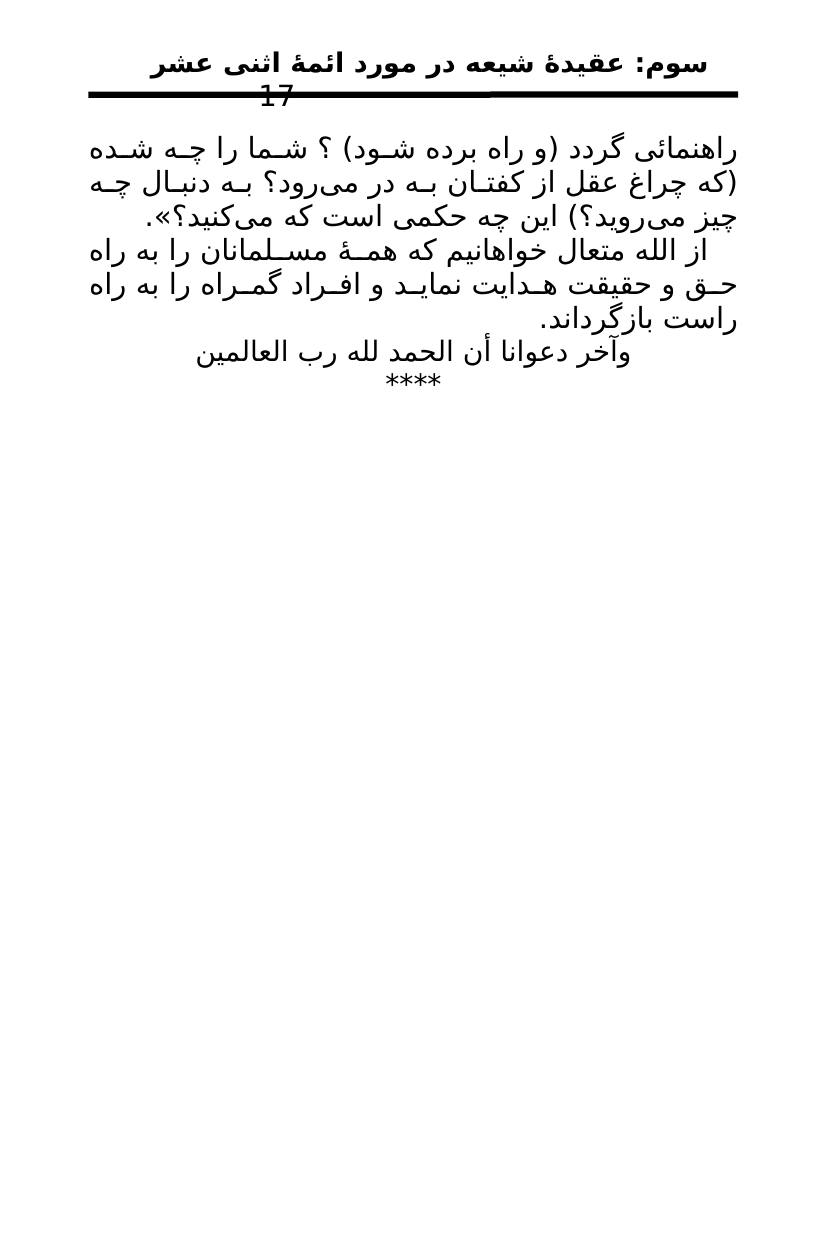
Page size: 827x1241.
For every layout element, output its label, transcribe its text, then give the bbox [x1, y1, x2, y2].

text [89, 132, 738, 233]
text وآخر دعوانا أن الحمد لله رب العالمین [89, 335, 738, 368]
text از الله متعال خواهانیم که‌ همۀ مسلمانان را به‌ راه حق و حقیقت هدایت نماید و افراد گمراه را به‌ راه راست بازگرداند. [89, 233, 738, 335]
text **** [89, 368, 738, 401]
